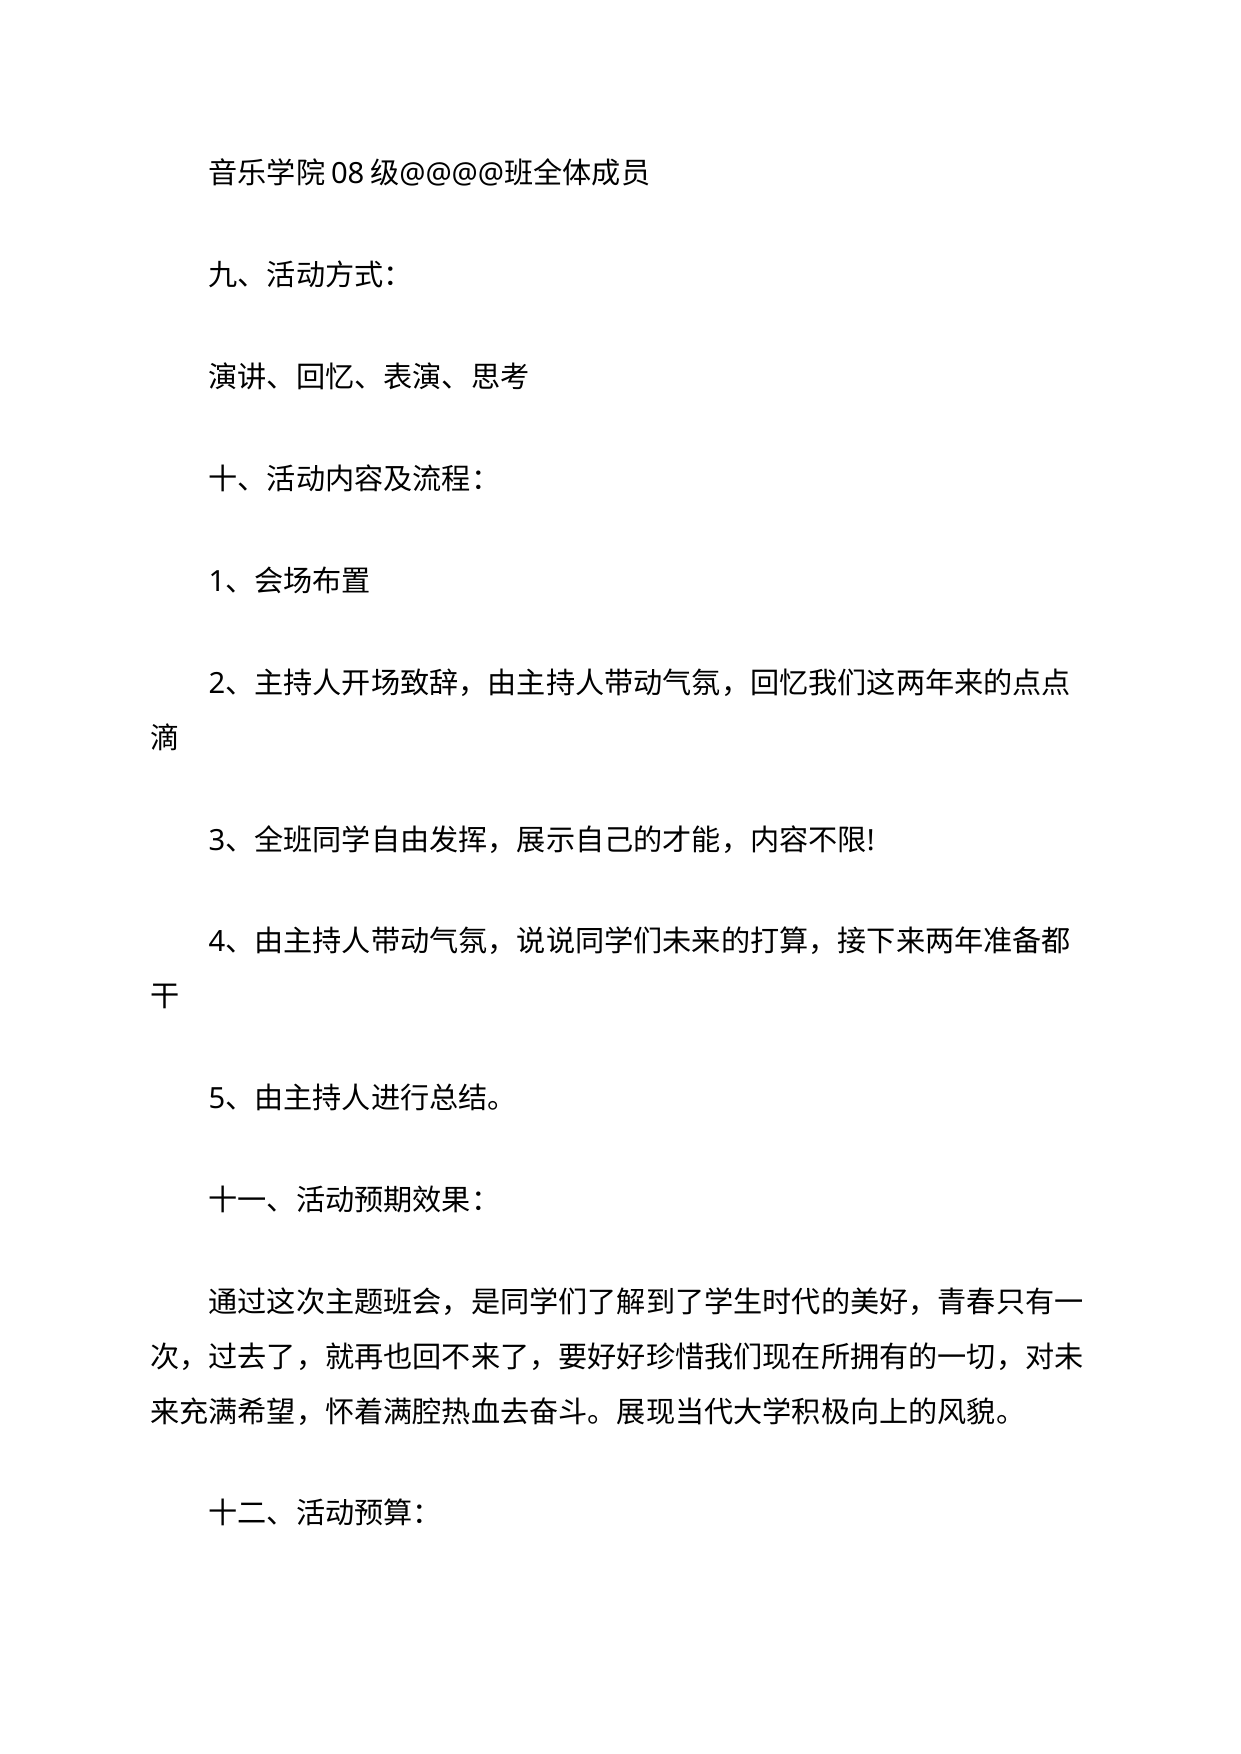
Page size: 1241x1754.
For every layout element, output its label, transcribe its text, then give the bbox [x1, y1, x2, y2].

text 4、由主持人带动气氛，说说同学们未来的打算，接下来两年准备都干 [150, 918, 1090, 1015]
text 九、活动方式： [150, 252, 1090, 294]
text 演讲、回忆、表演、思考 [150, 354, 1090, 396]
text 1、会场布置 [150, 557, 1090, 600]
text 十二、活动预算： [150, 1490, 1090, 1532]
text 通过这次主题班会，是同学们了解到了学生时代的美好，青春只有一次，过去了，就再也回不来了，要好好珍惜我们现在所拥有的一切，对未来充满希望，怀着满腔热血去奋斗。展现当代大学积极向上的风貌。 [150, 1278, 1090, 1431]
text 2、主持人开场致辞，由主持人带动气氛，回忆我们这两年来的点点滴 [150, 659, 1090, 757]
text 十一、活动预期效果： [150, 1177, 1090, 1219]
text 5、由主持人进行总结。 [150, 1075, 1090, 1117]
text 3、全班同学自由发挥，展示自己的才能，内容不限! [150, 816, 1090, 858]
text 十、活动内容及流程： [150, 456, 1090, 498]
text 音乐学院08级@@@@班全体成员 [150, 150, 1090, 192]
